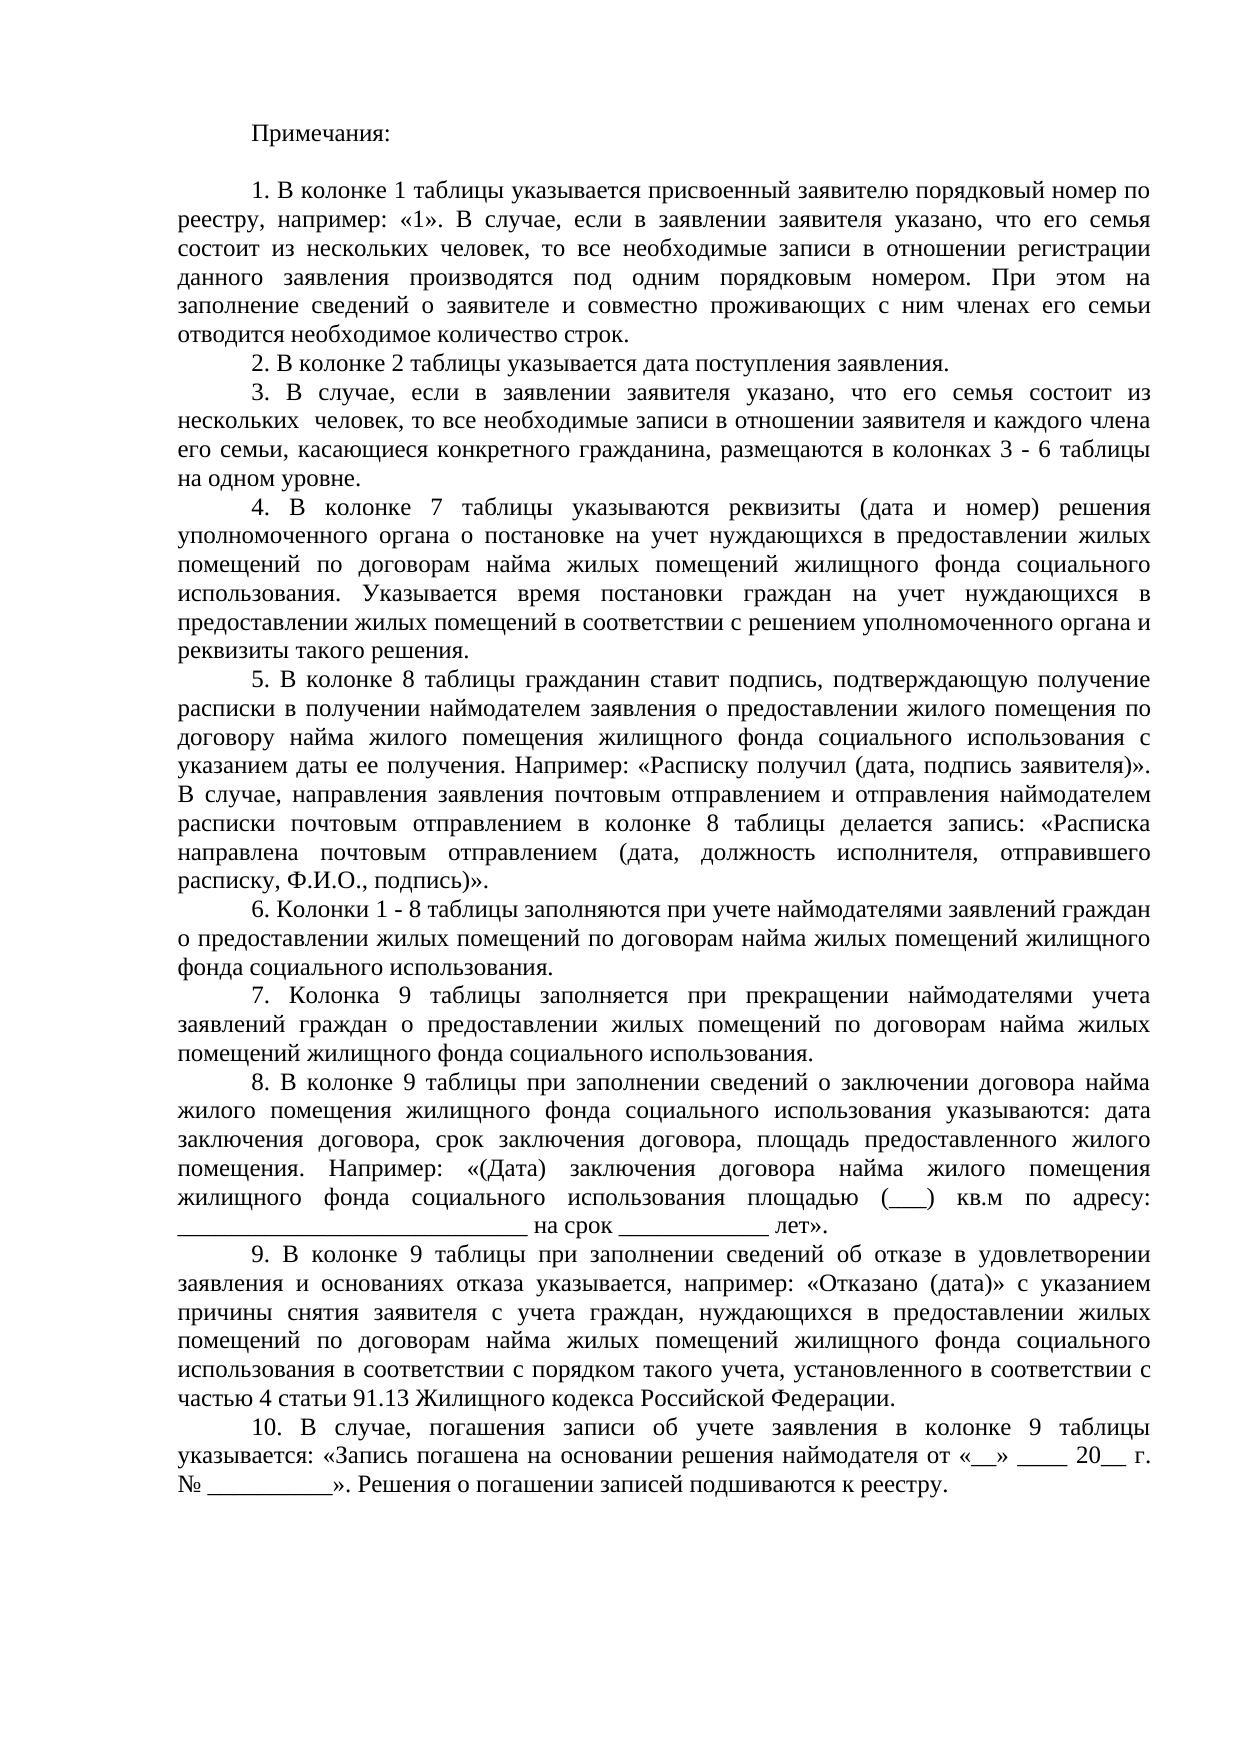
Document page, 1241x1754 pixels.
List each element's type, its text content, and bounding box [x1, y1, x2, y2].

text 2. В колонке 2 таблицы указывается дата поступления заявления. [177, 348, 1152, 377]
text 5. В колонке 8 таблицы гражданин ставит подпись, подтверждающую получение расписки в получении наймодателем заявления о предоставлении жилого помещения по договору найма жилого помещения жилищного фонда социального использования с указанием даты ее получения. Например: «Расписку получил (дата, подпись заявителя)». В случае, направления заявления почтовым отправлением и отправления наймодателем расписки почтовым отправлением в колонке 8 таблицы делается запись: «Расписка направлена почтовым отправлением (дата, должность исполнителя, отправившего расписку, Ф.И.О., подпись)». [177, 664, 1152, 894]
text 8. В колонке 9 таблицы при заполнении сведений о заключении договора найма жилого помещения жилищного фонда социального использования указываются: дата заключения договора, срок заключения договора, площадь предоставленного жилого помещения. Например: «(Дата) заключения договора найма жилого помещения жилищного фонда социального использования площадью (___) кв.м по адресу: ____________________________ на срок ____________ лет». [177, 1067, 1152, 1239]
text Примечания: [177, 118, 1152, 147]
text 4. В колонке 7 таблицы указываются реквизиты (дата и номер) решения уполномоченного органа о постановке на учет нуждающихся в предоставлении жилых помещений по договорам найма жилых помещений жилищного фонда социального использования. Указывается время постановки граждан на учет нуждающихся в предоставлении жилых помещений в соответствии с решением уполномоченного органа и реквизиты такого решения. [177, 492, 1152, 664]
text 6. Колонки 1 - 8 таблицы заполняются при учете наймодателями заявлений граждан о предоставлении жилых помещений по договорам найма жилых помещений жилищного фонда социального использования. [177, 894, 1152, 981]
text 10. В случае, погашения записи об учете заявления в колонке 9 таблицы указывается: «Запись погашена на основании решения наймодателя от «__» ____ 20__ г. № __________». Решения о погашении записей подшиваются к реестру. [177, 1412, 1152, 1498]
text 3. В случае, если в заявлении заявителя указано, что его семья состоит из нескольких человек, то все необходимые записи в отношении заявителя и каждого члена его семьи, касающиеся конкретного гражданина, размещаются в колонках 3 - 6 таблицы на одном уровне. [177, 377, 1152, 492]
text 1. В колонке 1 таблицы указывается присвоенный заявителю порядковый номер по реестру, например: «1». В случае, если в заявлении заявителя указано, что его семья состоит из нескольких человек, то все необходимые записи в отношении регистрации данного заявления производятся под одним порядковым номером. При этом на заполнение сведений о заявителе и совместно проживающих с ним членах его семьи отводится необходимое количество строк. [177, 176, 1152, 348]
text 9. В колонке 9 таблицы при заполнении сведений об отказе в удовлетворении заявления и основаниях отказа указывается, например: «Отказано (дата)» с указанием причины снятия заявителя с учета граждан, нуждающихся в предоставлении жилых помещений по договорам найма жилых помещений жилищного фонда социального использования в соответствии с порядком такого учета, установленного в соответствии с частью 4 статьи 91.13 Жилищного кодекса Российской Федерации. [177, 1239, 1152, 1412]
text 7. Колонка 9 таблицы заполняется при прекращении наймодателями учета заявлений граждан о предоставлении жилых помещений по договорам найма жилых помещений жилищного фонда социального использования. [177, 981, 1152, 1067]
